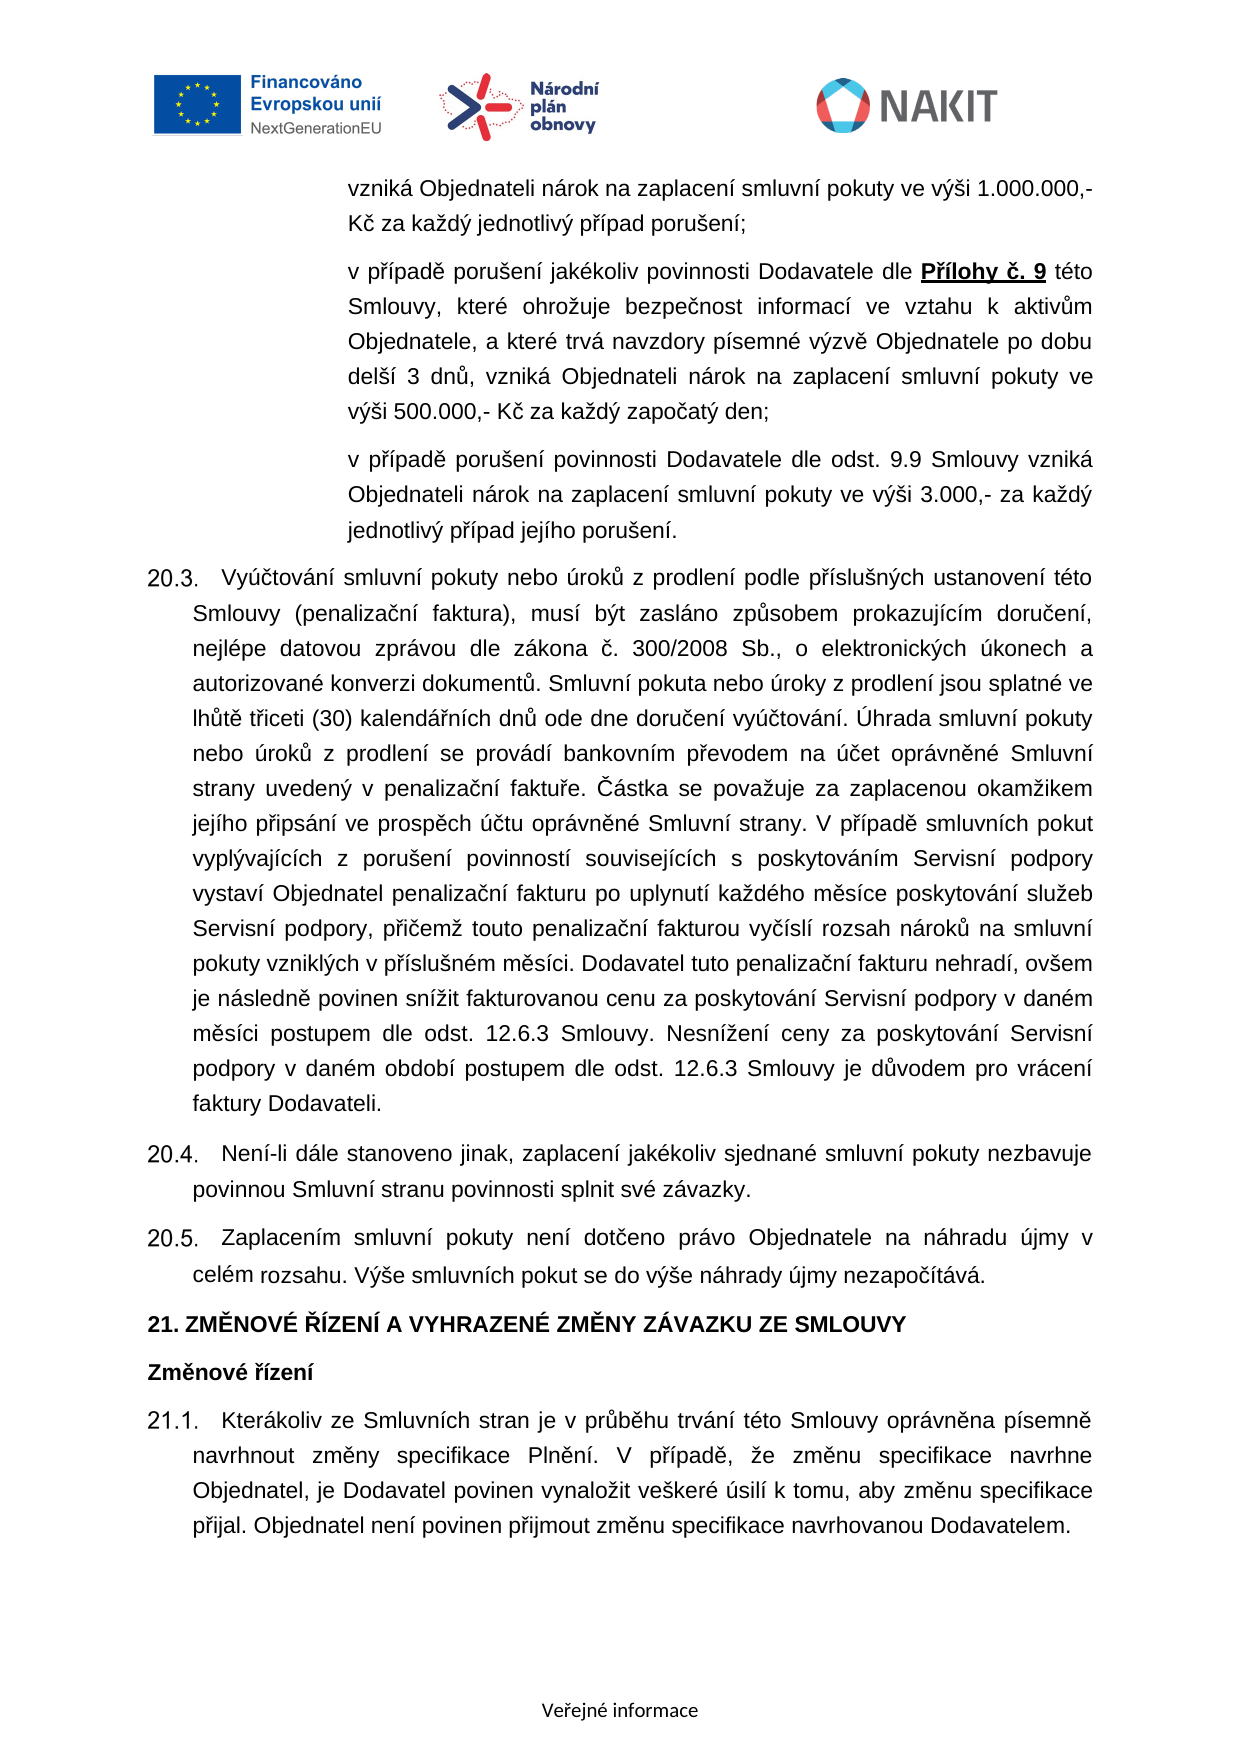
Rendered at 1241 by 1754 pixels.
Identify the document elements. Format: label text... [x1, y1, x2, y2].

picture [816, 78, 998, 133]
picture [147, 1410, 198, 1429]
text Zaplacením smluvní pokuty není dotčeno právo Objednatele na náhradu újmy v celém rozsahu. Výše smluvních pokut se do výše náhrady újmy nezapočítává. [147, 1224, 1093, 1289]
text Vyúčtování smluvní pokuty nebo úroků z prodlení podle příslušných ustanovení této Smlouvy (penalizační faktura), musí být zasláno způsobem prokazujícím doručení, nejlépe datovou zprávou dle zákona č. 300/2008 Sb., o elektronických úkonech a autorizované konverzi dokumentů. Smluvní pokuta nebo úroky z prodlení jsou splatné ve lhůtě třiceti (30) kalendářních dnů ode dne doručení vyúčtování. Úhrada smluvní pokuty nebo úroků z prodlení se provádí bankovním převodem na účet oprávněné Smluvní strany uvedený v penalizační faktuře. Částka se považuje za zaplacenou okamžikem jejího připsání ve prospěch účtu oprávněné Smluvní strany. V případě smluvních pokut vyplývajících z porušení povinností souvisejících s poskytováním Servisní podpory vystaví Objednatel penalizační fakturu po uplynutí každého měsíce poskytování služeb Servisní podpory, přičemž touto penalizační fakturou vyčíslí rozsah nároků na smluvní pokuty vzniklých v příslušném měsíci. Dodavatel tuto penalizační fakturu nehradí, ovšem je následně povinen snížit fakturovanou cenu za poskytování Servisní podpory v daném měsíci postupem dle odst. 12.6.3 Smlouvy. Nesnížení ceny za poskytování Servisní podpory v daném období postupem dle odst. 12.6.3 Smlouvy je důvodem pro vrácení faktury Dodavateli. [147, 564, 1093, 1117]
list v případě porušení povinnosti Dodavatele dle odst. 9.9 Smlouvy vzniká Objednateli nárok na zaplacení smluvní pokuty ve výši 3.000,- za každý jednotlivý případ jejího porušení. [295, 446, 1093, 543]
picture [147, 65, 398, 141]
text vzniká Objednateli nárok na zaplacení smluvní pokuty ve výši 1.000.000,- Kč za každý jednotlivý případ porušení; [348, 174, 1093, 236]
list v případě porušení jakékoliv povinnosti Dodavatele dle Přílohy č. 9 této Smlouvy, které ohrožuje bezpečnost informací ve vztahu k aktivům Objednatele, a které trvá navzdory písemné výzvě Objednatele po dobu delší 3 dnů, vzniká Objednateli nárok na zaplacení smluvní pokuty ve výši 500.000,- Kč za každý započatý den; [295, 258, 1093, 424]
subtitle ZMĚNOVÉ ŘÍZENÍ A VYHRAZENÉ ZMĚNY ZÁVAZKU ZE SMLOUVY [147, 1311, 1205, 1337]
picture [147, 1144, 198, 1163]
subtitle Změnové řízení [147, 1359, 1205, 1385]
picture [147, 1228, 198, 1247]
text Kterákoliv ze Smluvních stran je v průběhu trvání této Smlouvy oprávněna písemně navrhnout změny specifikace Plnění. V případě, že změnu specifikace navrhne Objednatel, je Dodavatel povinen vynaložit veškeré úsilí k tomu, aby změnu specifikace přijal. Objednatel není povinen přijmout změnu specifikace navrhovanou Dodavatelem. [147, 1407, 1093, 1538]
text Není-li dále stanoveno jinak, zaplacení jakékoliv sjednané smluvní pokuty nezbavuje povinnou Smluvní stranu povinnosti splnit své závazky. [147, 1140, 1093, 1203]
picture [439, 73, 600, 141]
picture [147, 568, 198, 587]
